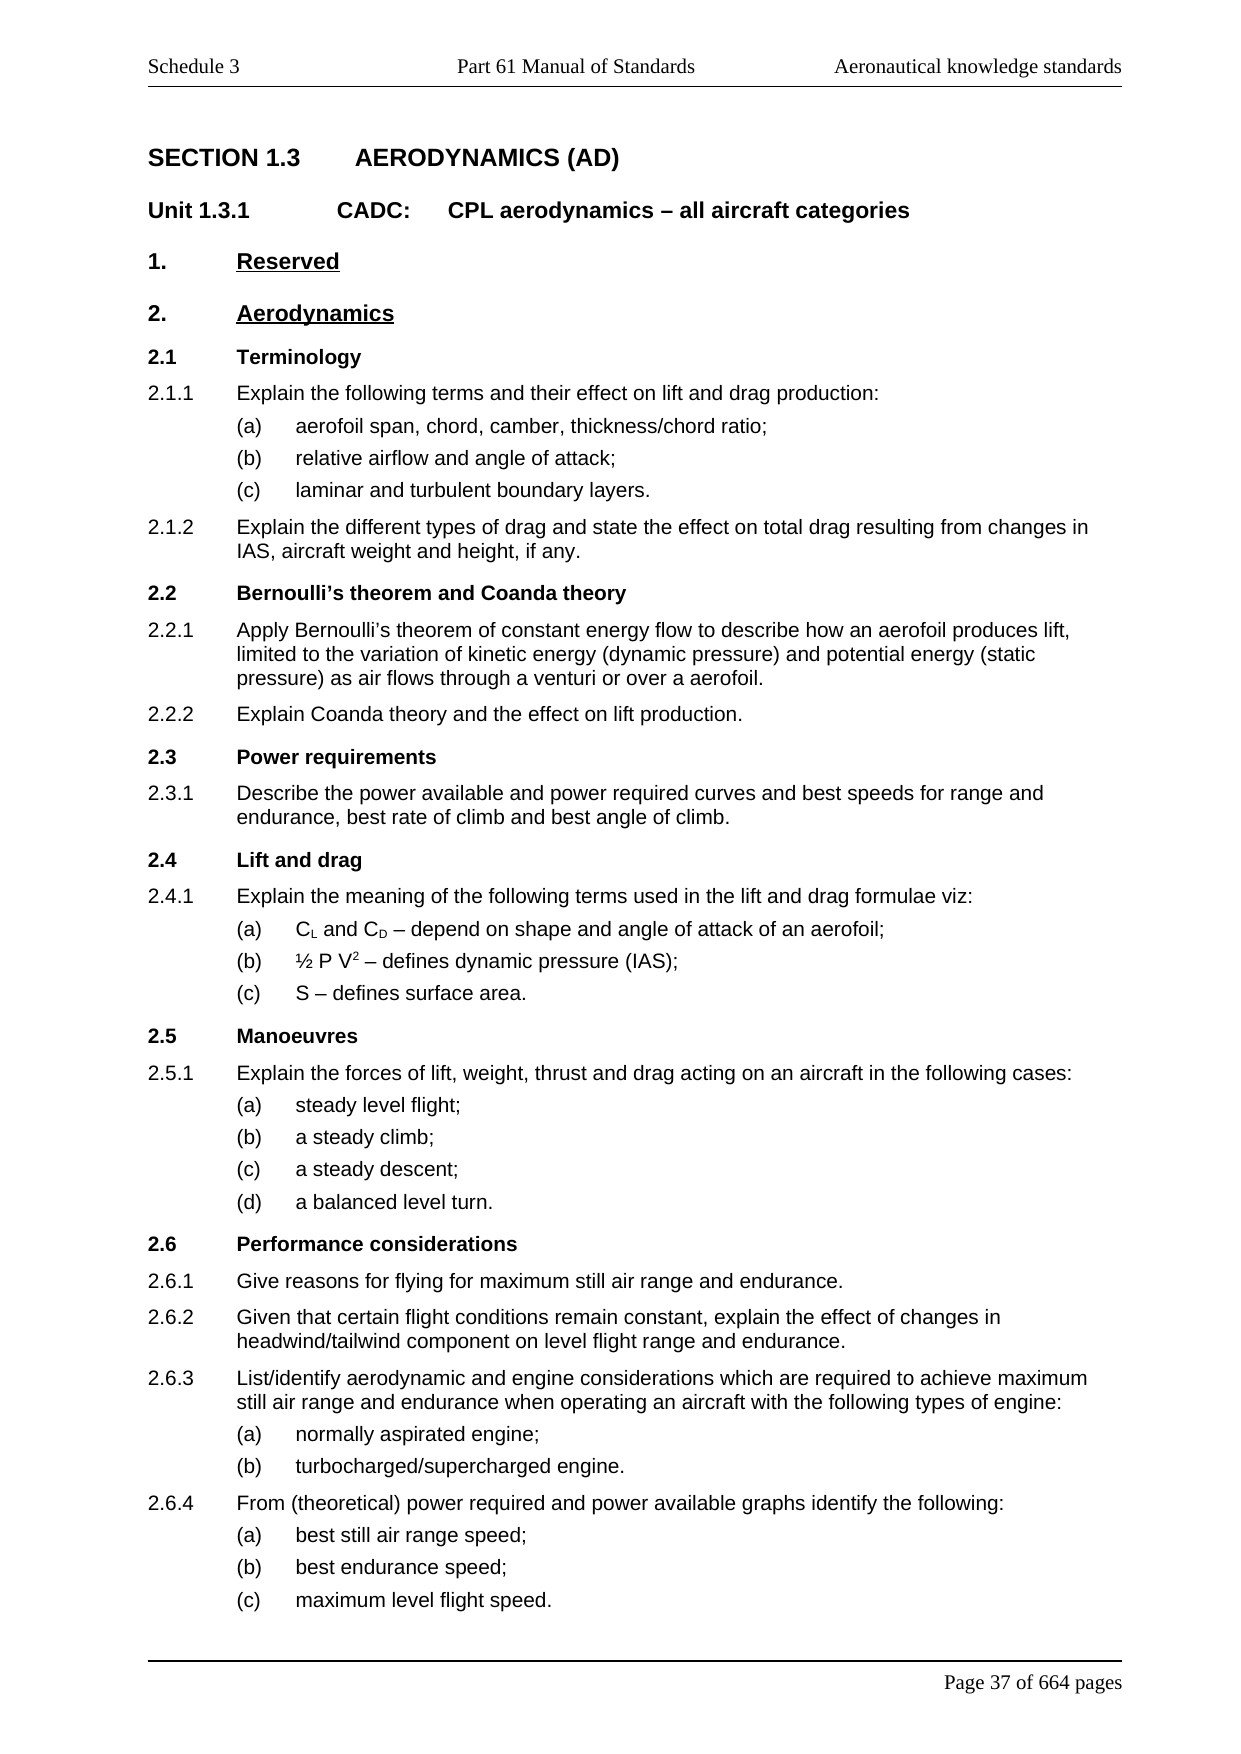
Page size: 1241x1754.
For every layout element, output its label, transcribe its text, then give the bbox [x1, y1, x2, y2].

text best still air range speed; [236, 1523, 1122, 1547]
text a steady descent; [236, 1157, 1122, 1181]
text From (theoretical) power required and power available graphs identify the following: [148, 1491, 1122, 1514]
subtitle Aerodynamics [148, 299, 1122, 326]
subtitle CADC: CPL aerodynamics – all aircraft categories [148, 197, 1122, 223]
text Describe the power available and power required curves and best speeds for range and endurance, best rate of climb and best angle of climb. [148, 781, 1122, 829]
text steady level flight; [236, 1093, 1122, 1117]
text Manoeuvres [148, 1024, 1122, 1048]
text relative airflow and angle of attack; [236, 446, 1122, 470]
text S – defines surface area. [236, 981, 1122, 1005]
text ½ P V2 – defines dynamic pressure (IAS); [236, 949, 1122, 973]
text a steady climb; [236, 1125, 1122, 1149]
subtitle Reserved [148, 248, 1122, 274]
text Give reasons for flying for maximum still air range and endurance. [148, 1269, 1122, 1293]
text Explain the different types of drag and state the effect on total drag resulting from changes in IAS, aircraft weight and height, if any. [148, 514, 1122, 562]
text Explain the meaning of the following terms used in the lift and drag formulae viz: [148, 884, 1122, 908]
text best endurance speed; [236, 1555, 1122, 1579]
text Apply Bernoulli’s theorem of constant energy flow to describe how an aerofoil produces lift, limited to the variation of kinetic energy (dynamic pressure) and potential energy (static pressure) as air flows through a venturi or over a aerofoil. [148, 618, 1122, 689]
text Explain Coanda theory and the effect on lift production. [148, 702, 1122, 726]
text Explain the forces of lift, weight, thrust and drag acting on an aircraft in the following cases: [148, 1060, 1122, 1084]
text Power requirements [148, 745, 1122, 769]
subtitle Aerodynamics (AD) [148, 143, 1122, 172]
text turbocharged/supercharged engine. [236, 1454, 1122, 1478]
text a balanced level turn. [236, 1189, 1122, 1213]
text List/identify aerodynamic and engine considerations which are required to achieve maximum still air range and endurance when operating an aircraft with the following types of engine: [148, 1366, 1122, 1413]
text normally aspirated engine; [236, 1422, 1122, 1446]
text Explain the following terms and their effect on lift and drag production: [148, 381, 1122, 405]
text Terminology [148, 345, 1122, 369]
text CL and CD – depend on shape and angle of attack of an aerofoil; [236, 917, 1122, 941]
text maximum level flight speed. [236, 1587, 1122, 1611]
text Bernoulli’s theorem and Coanda theory [148, 581, 1122, 605]
text Lift and drag [148, 848, 1122, 872]
text Performance considerations [148, 1232, 1122, 1256]
text aerofoil span, chord, camber, thickness/chord ratio; [236, 413, 1122, 437]
text Given that certain flight conditions remain constant, explain the effect of changes in headwind/tailwind component on level flight range and endurance. [148, 1305, 1122, 1353]
text laminar and turbulent boundary layers. [236, 478, 1122, 502]
